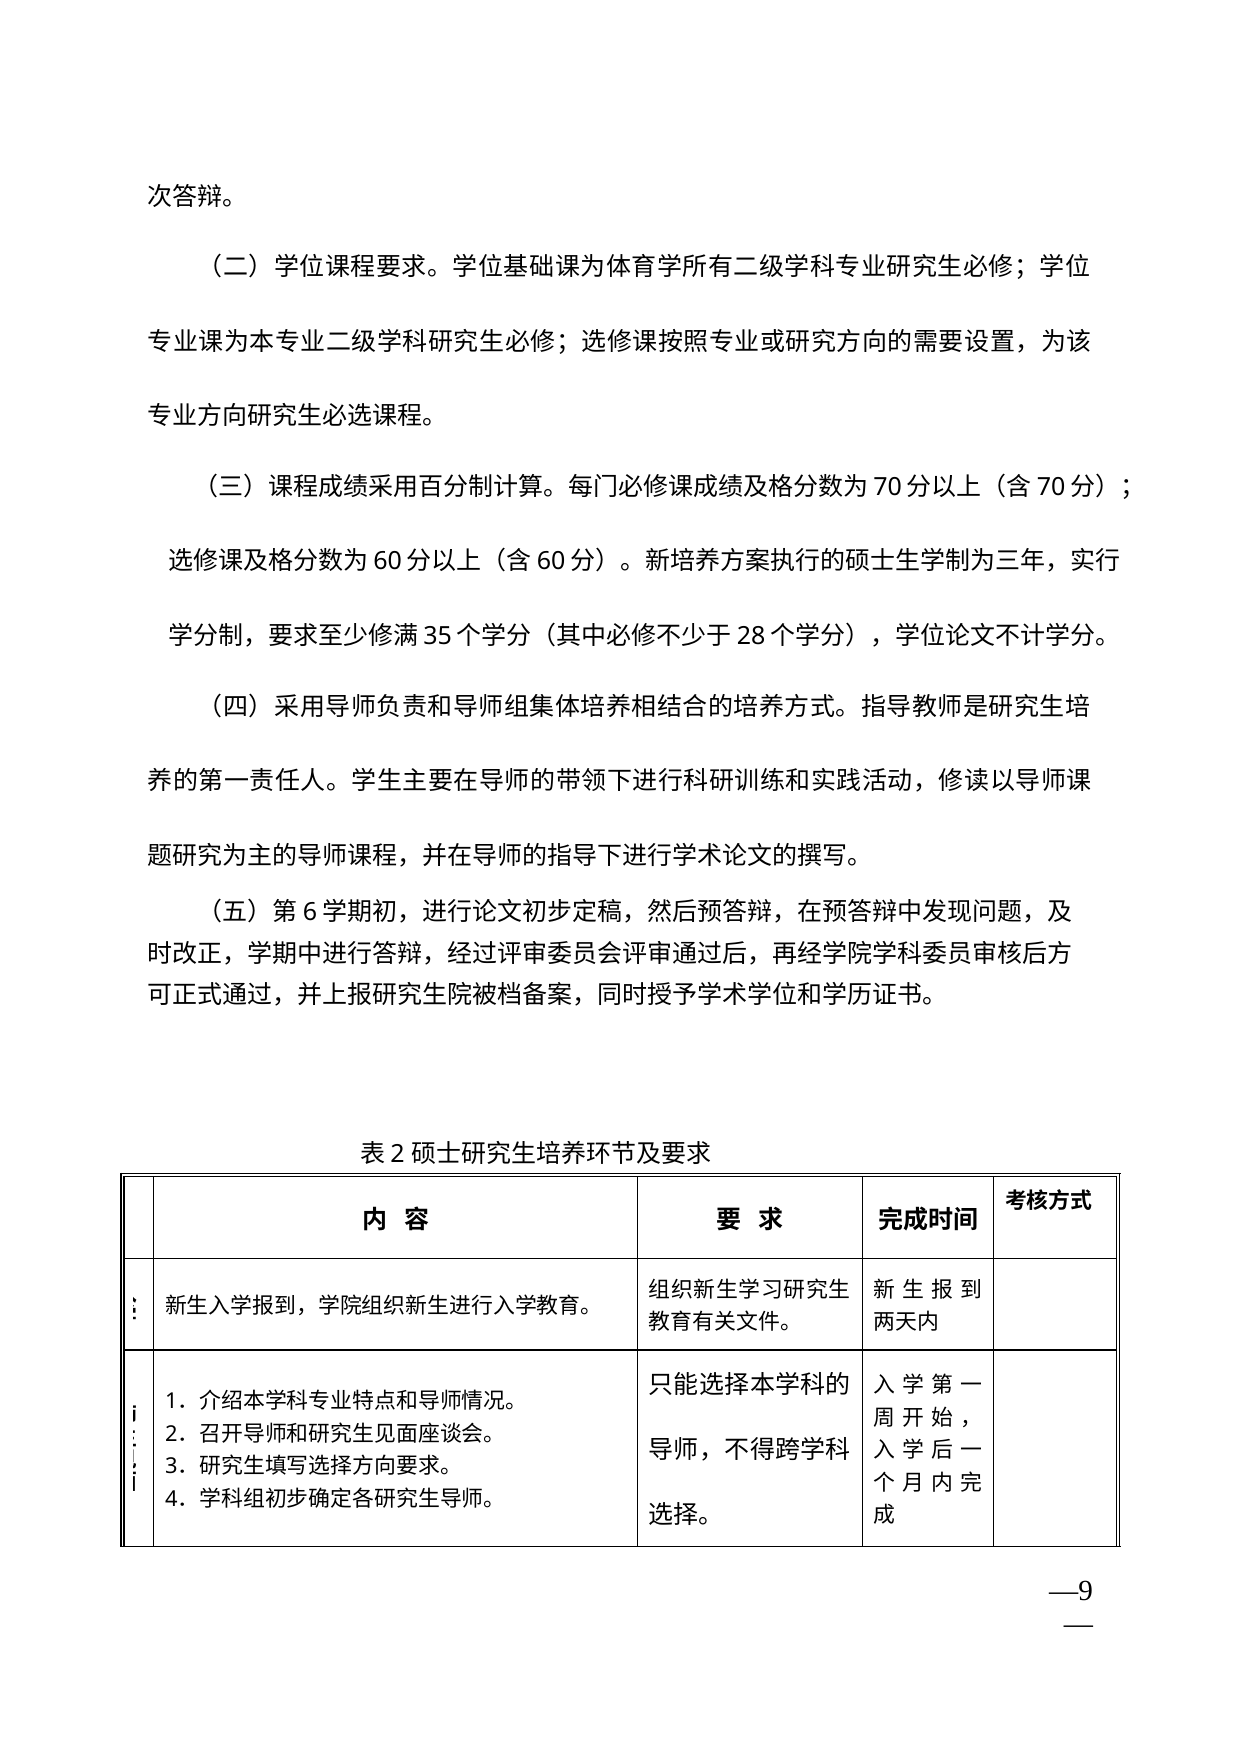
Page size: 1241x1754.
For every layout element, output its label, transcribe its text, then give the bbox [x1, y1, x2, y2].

table_cell 新生报到两天内 [863, 1259, 993, 1349]
table_cell 新生入学报到，学院组织新生进行入学教育。 [154, 1259, 637, 1349]
table_cell 1．介绍本学科专业特点和导师情况。 2．召开导师和研究生见面座谈会。 3．研究生填写选择方向要求。 4．学科组初步确定各研究生导师。 [154, 1351, 637, 1546]
table_header 项目 [125, 1177, 153, 1257]
text （二）学位课程要求。学位基础课为体育学所有二级学科专业研究生必修；学位专业课为本专业二级学科研究生必修；选修课按照专业或研究方向的需要设置，为该专业方向研究生必选课程。 [148, 232, 1092, 446]
table_cell 入学 [125, 1259, 153, 1349]
text （四）采用导师负责和导师组集体培养相结合的培养方式。指导教师是研究生培养的第一责任人。学生主要在导师的带领下进行科研训练和实践活动，修读以导师课题研究为主的导师课程，并在导师的指导下进行学术论文的撰写。 [148, 672, 1092, 886]
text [148, 162, 1092, 227]
table_cell [994, 1351, 1116, 1546]
table_header 考核方式 [994, 1177, 1116, 1257]
table_header 要 求 [638, 1177, 862, 1257]
table_header 内 容 [154, 1177, 637, 1257]
table_cell 组织新生学习研究生教育有关文件。 [638, 1259, 862, 1349]
text （五）第6学期初，进行论文初步定稿，然后预答辩，在预答辩中发现问题，及时改正，学期中进行答辩，经过评审委员会评审通过后，再经学院学科委员审核后方可正式通过，并上报研究生院被档备案，同时授予学术学位和学历证书。 [148, 891, 1092, 1011]
table_cell 师生见面 [125, 1351, 153, 1546]
table_cell [994, 1259, 1116, 1349]
table_cell 入学第一周开始，入学后一个月内完成 [863, 1351, 993, 1546]
text （三）课程成绩采用百分制计算。每门必修课成绩及格分数为70分以上（含70分）；选修课及格分数为60分以上（含60分）。新培养方案执行的硕士生学制为三年，实行学分制，要求至少修满35个学分（其中必修不少于28个学分），学位论文不计学分。 [168, 452, 1127, 666]
text 表2 硕士研究生培养环节及要求 [148, 1121, 1092, 1173]
table_header 完成时间 [863, 1177, 993, 1257]
table_cell 只能选择本学科的导师，不得跨学科选择。 [638, 1351, 862, 1546]
